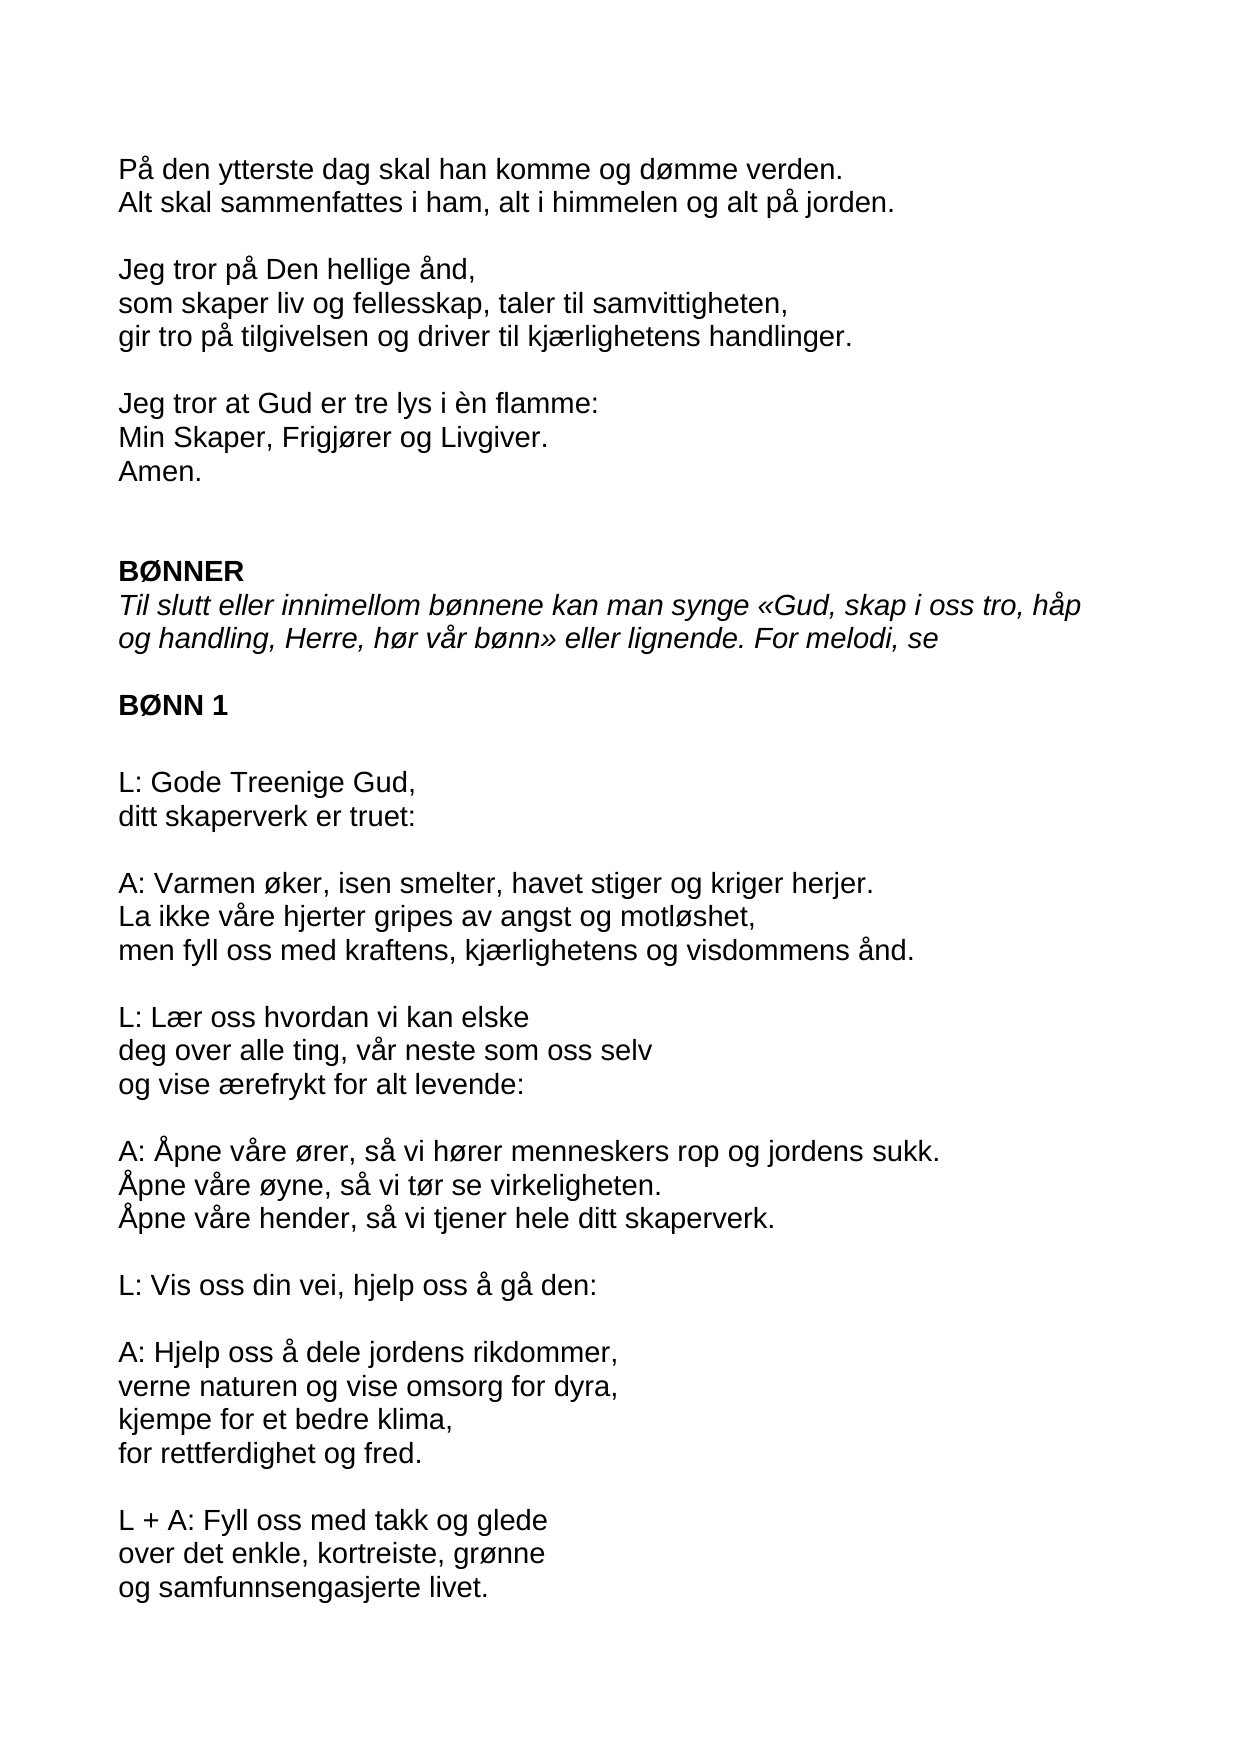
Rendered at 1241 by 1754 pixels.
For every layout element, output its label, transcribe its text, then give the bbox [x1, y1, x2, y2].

text som skaper liv og fellesskap, taler til samvittigheten, [118, 286, 1122, 319]
text L: Vis oss din vei, hjelp oss å gå den: [118, 1268, 1122, 1302]
text Min Skaper, Frigjører og Livgiver. [118, 420, 1122, 453]
text Åpne våre hender, så vi tjener hele ditt skaperverk. [118, 1201, 1122, 1234]
text gir tro på tilgivelsen og driver til kjærlighetens handlinger. [118, 319, 1122, 353]
text men fyll oss med kraftens, kjærlighetens og visdommens ånd. [118, 933, 1122, 966]
text BØNN 1 [118, 688, 1122, 722]
text Til slutt eller innimellom bønnene kan man synge «Gud, skap i oss tro, håp og handling, Herre, hør vår bønn» eller lignende. For melodi, se [118, 588, 1122, 655]
text og vise ærefrykt for alt levende: [118, 1067, 1122, 1100]
text Amen. [118, 453, 1122, 487]
text A: Åpne våre ører, så vi hører menneskers rop og jordens sukk. [118, 1134, 1122, 1167]
text for rettferdighet og fred. [118, 1436, 1122, 1469]
text På den ytterste dag skal han komme og dømme verden. [118, 152, 1122, 185]
text Åpne våre øyne, så vi tør se virkeligheten. [118, 1167, 1122, 1201]
text A: Hjelp oss å dele jordens rikdommer, [118, 1335, 1122, 1369]
text over det enkle, kortreiste, grønne [118, 1536, 1122, 1570]
text deg over alle ting, vår neste som oss selv [118, 1033, 1122, 1067]
text BØNNER [118, 554, 1122, 588]
text L + A: Fyll oss med takk og glede [118, 1503, 1122, 1536]
text ditt skaperverk er truet: [118, 798, 1122, 832]
text A: Varmen øker, isen smelter, havet stiger og kriger herjer. [118, 866, 1122, 899]
text og samfunnsengasjerte livet. [118, 1570, 1122, 1603]
text Jeg tror at Gud er tre lys i èn flamme: [118, 386, 1122, 420]
text verne naturen og vise omsorg for dyra, [118, 1369, 1122, 1402]
text Jeg tror på Den hellige ånd, [118, 252, 1122, 286]
text L: Lær oss hvordan vi kan elske [118, 1000, 1122, 1033]
text L: Gode Treenige Gud, [118, 765, 1122, 798]
text La ikke våre hjerter gripes av angst og motløshet, [118, 899, 1122, 933]
text kjempe for et bedre klima, [118, 1402, 1122, 1436]
text Alt skal sammenfattes i ham, alt i himmelen og alt på jorden. [118, 185, 1122, 219]
